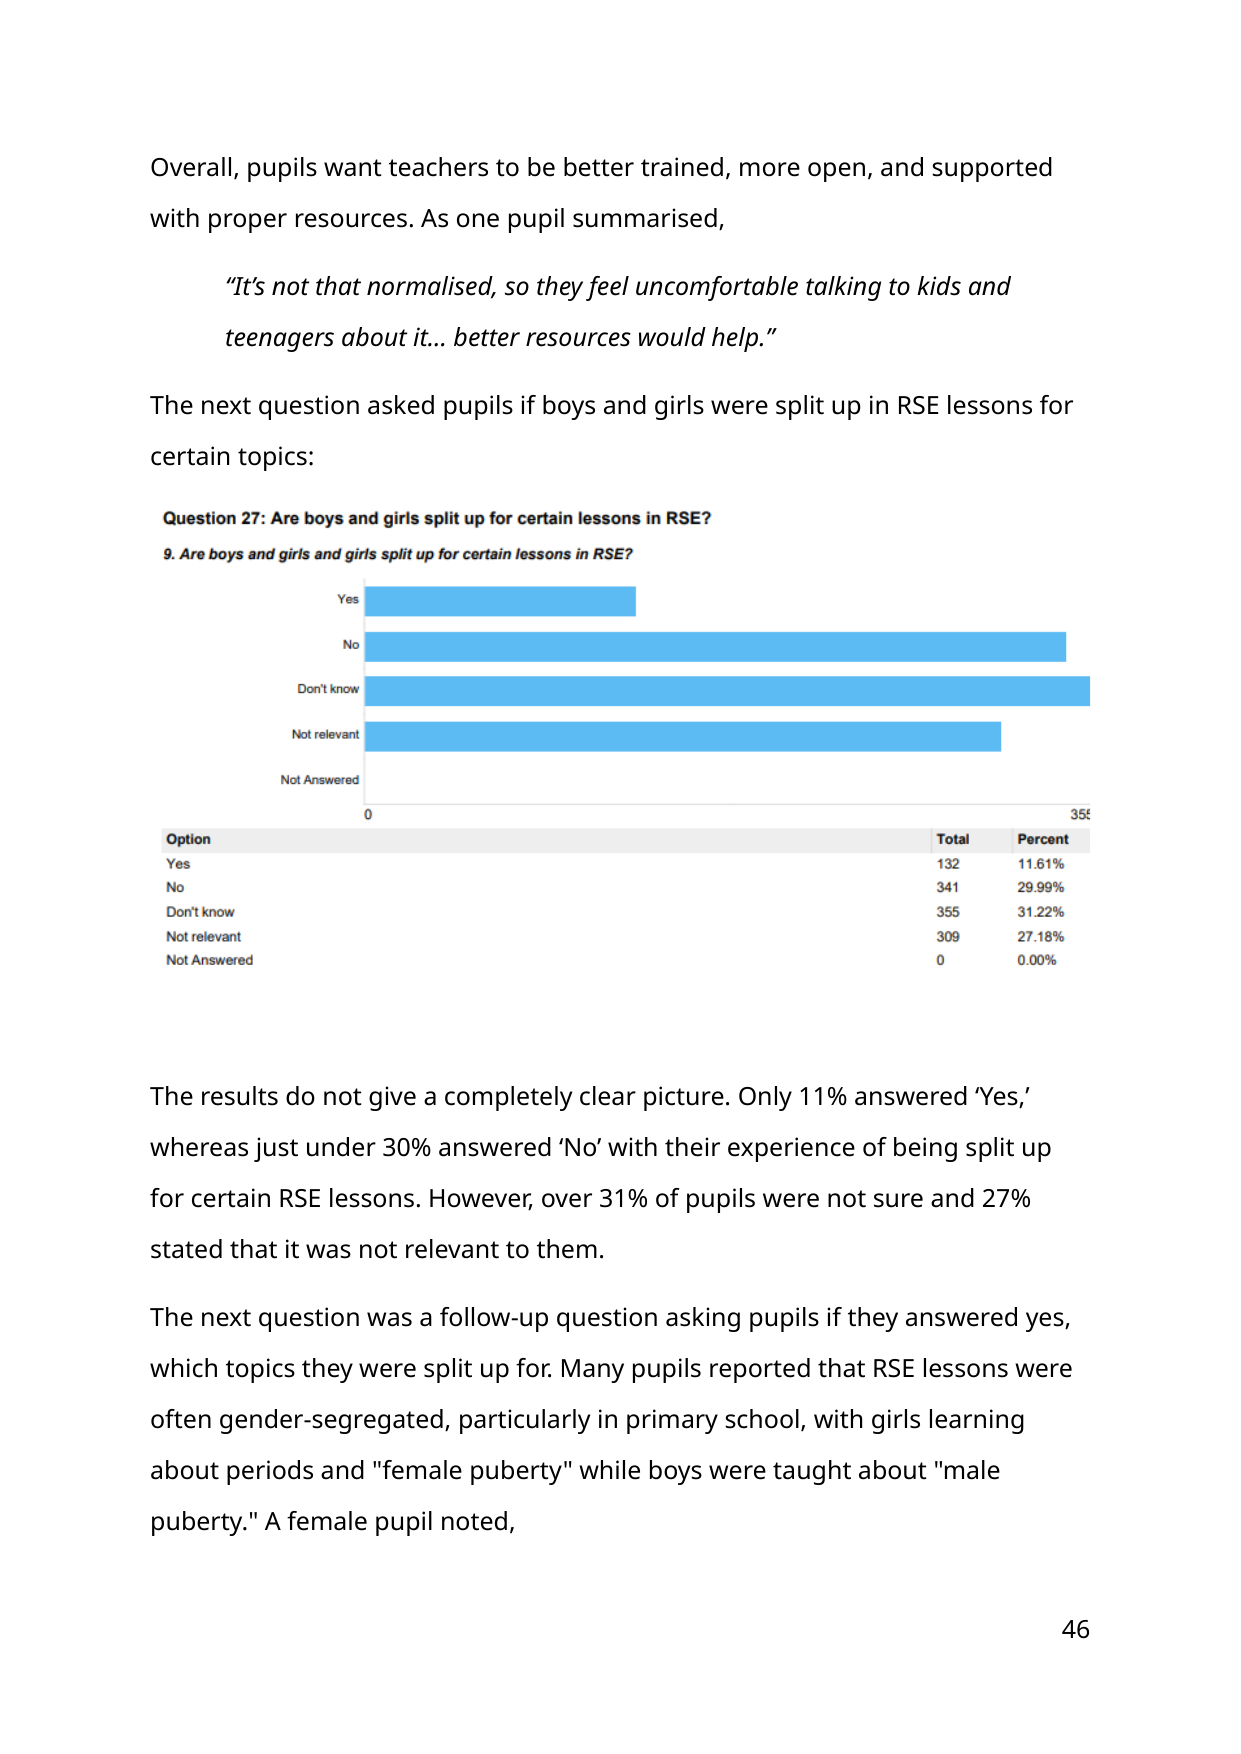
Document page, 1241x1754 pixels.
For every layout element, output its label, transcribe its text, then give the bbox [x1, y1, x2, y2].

text The results do not give a completely clear picture. Only 11% answered ‘Yes,’ whereas just under 30% answered ‘No’ with their experience of being split up for certain RSE lessons. However, over 31% of pupils were not sure and 27% stated that it was not relevant to them. [150, 1079, 1090, 1266]
text Overall, pupils want teachers to be better trained, more open, and supported with proper resources. As one pupil summarised, [150, 150, 1090, 235]
text “It’s not that normalised, so they feel uncomfortable talking to kids and teenagers about it… better resources would help.” [225, 269, 1090, 354]
text The next question was a follow-up question asking pupils if they answered yes, which topics they were split up for. Many pupils reported that RSE lessons were often gender-segregated, particularly in primary school, with girls learning about periods and "female puberty" while boys were taught about "male puberty." A female pupil noted, [150, 1300, 1090, 1538]
text The next question asked pupils if boys and girls were split up in RSE lessons for certain topics: [150, 387, 1090, 473]
picture [150, 506, 1091, 978]
